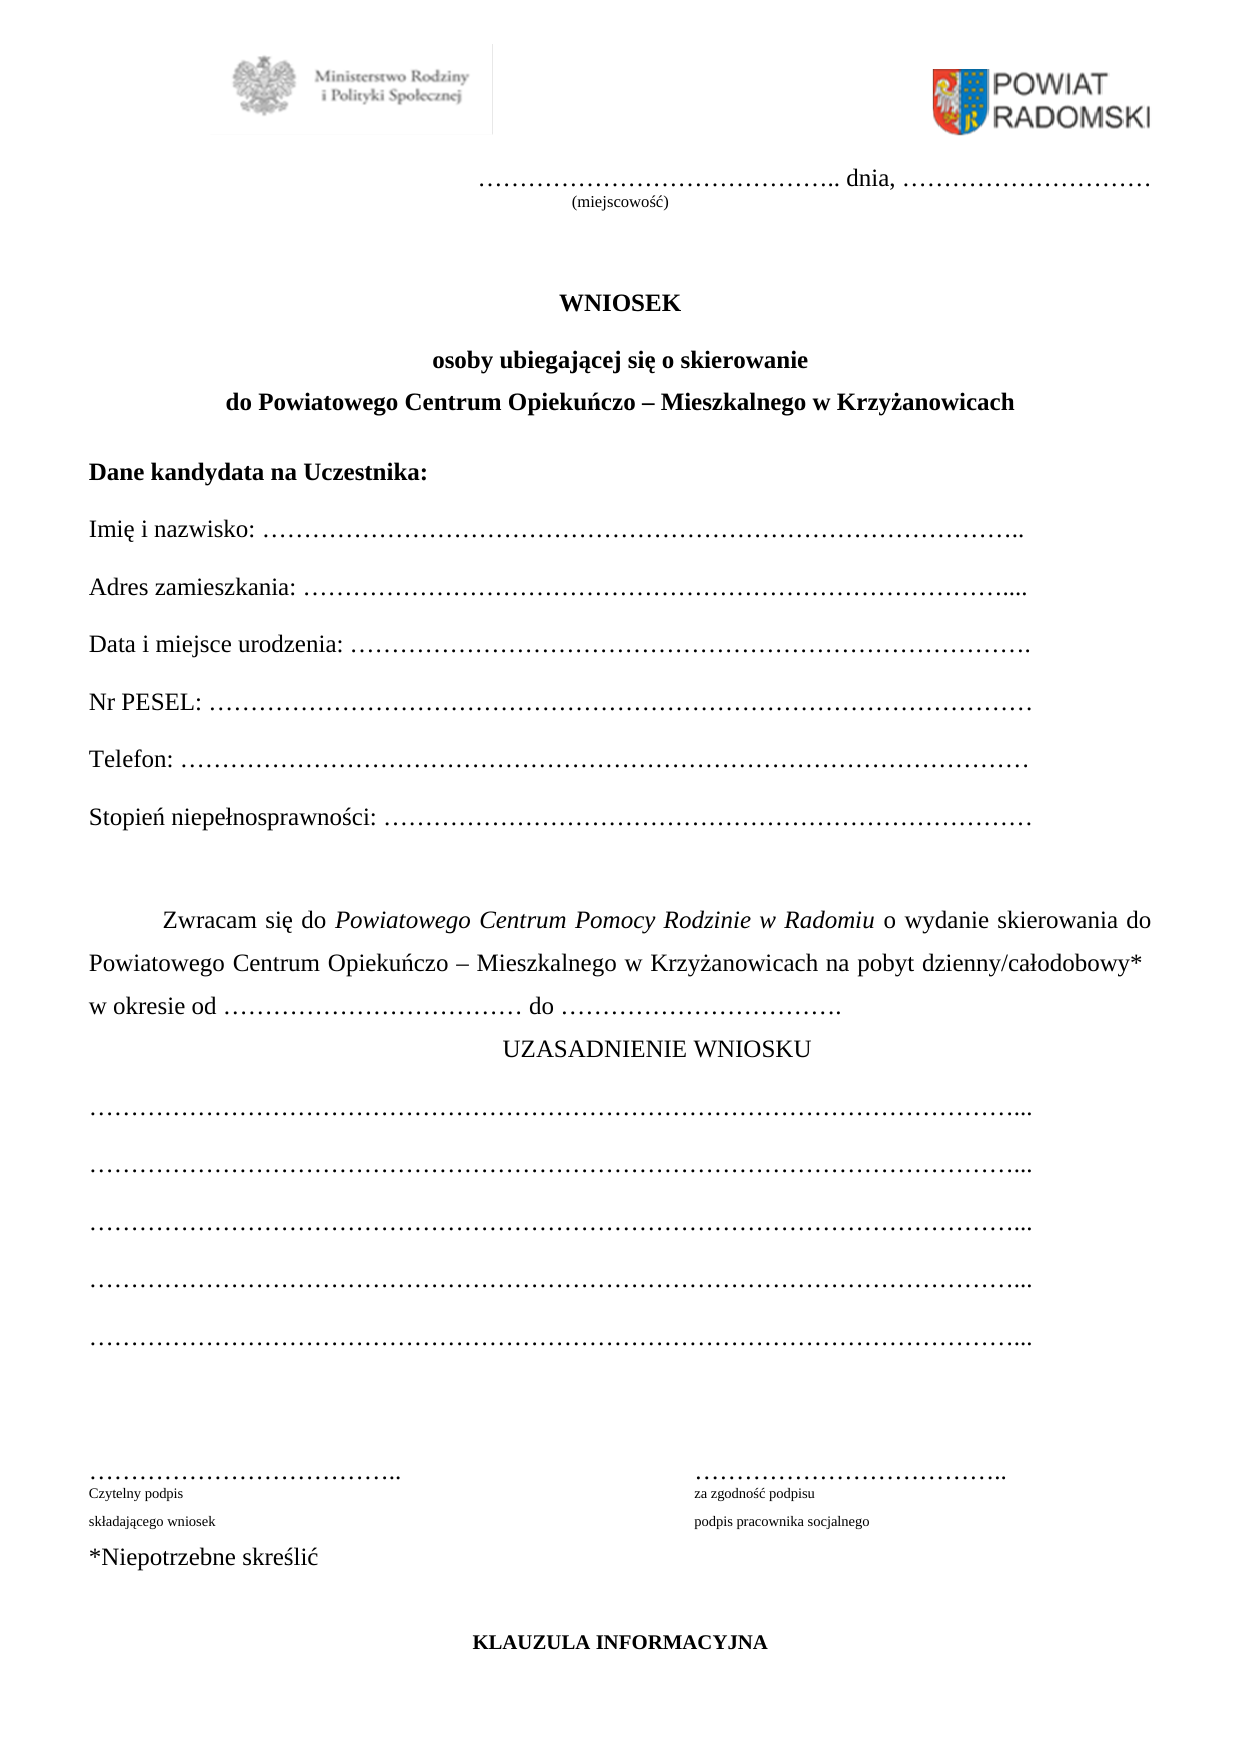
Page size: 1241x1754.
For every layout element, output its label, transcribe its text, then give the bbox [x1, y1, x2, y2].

text WNIOSEK [89, 288, 1152, 317]
text …………………………………….. dnia, ………………………… [89, 163, 1152, 192]
text …………………………………………………………………………………………………... [89, 1207, 1152, 1235]
picture [210, 44, 494, 136]
text UZASADNIENIE WNIOSKU [89, 1034, 1152, 1063]
text …………………………………………………………………………………………………... [89, 1264, 1152, 1293]
text Czytelny podpis za zgodność podpisu [89, 1484, 1152, 1513]
text Imię i nazwisko: ……………………………………………………………………………….. [89, 514, 1152, 543]
text Nr PESEL: ……………………………………………………………………………………… [89, 687, 1152, 715]
text KLAUZULA INFORMACYJNA [89, 1630, 1152, 1654]
text Zwracam się do Powiatowego Centrum Pomocy Rodzinie w Radomiu o wydanie skierowania do Powiatowego Centrum Opiekuńczo – Mieszkalnego w Krzyżanowicach na pobyt dzienny/całodobowy* w okresie od ……………………………… do ……………………………. [89, 905, 1152, 1020]
picture [932, 69, 1152, 136]
text Telefon: ………………………………………………………………………………………… [89, 744, 1152, 773]
text Adres zamieszkania: ………………………………………………………………………….... [89, 572, 1152, 600]
text osoby ubiegającej się o skierowanie [89, 345, 1152, 374]
text ……………………………….. ……………………………….. [89, 1456, 1152, 1484]
text …………………………………………………………………………………………………... [89, 1322, 1152, 1350]
list *Niepotrzebne skreślić [89, 1542, 1152, 1571]
text Dane kandydata na Uczestnika: [89, 457, 1152, 485]
text (miejscowość) [89, 192, 1152, 211]
text do Powiatowego Centrum Opiekuńczo – Mieszkalnego w Krzyżanowicach [89, 387, 1152, 415]
text Data i miejsce urodzenia: ………………………………………………………………………. [89, 629, 1152, 658]
text …………………………………………………………………………………………………... [89, 1149, 1152, 1178]
text Stopień niepełnosprawności: …………………………………………………………………… [89, 802, 1152, 830]
text …………………………………………………………………………………………………... [89, 1092, 1152, 1120]
text składającego wniosek podpis pracownika socjalnego [89, 1513, 1152, 1542]
